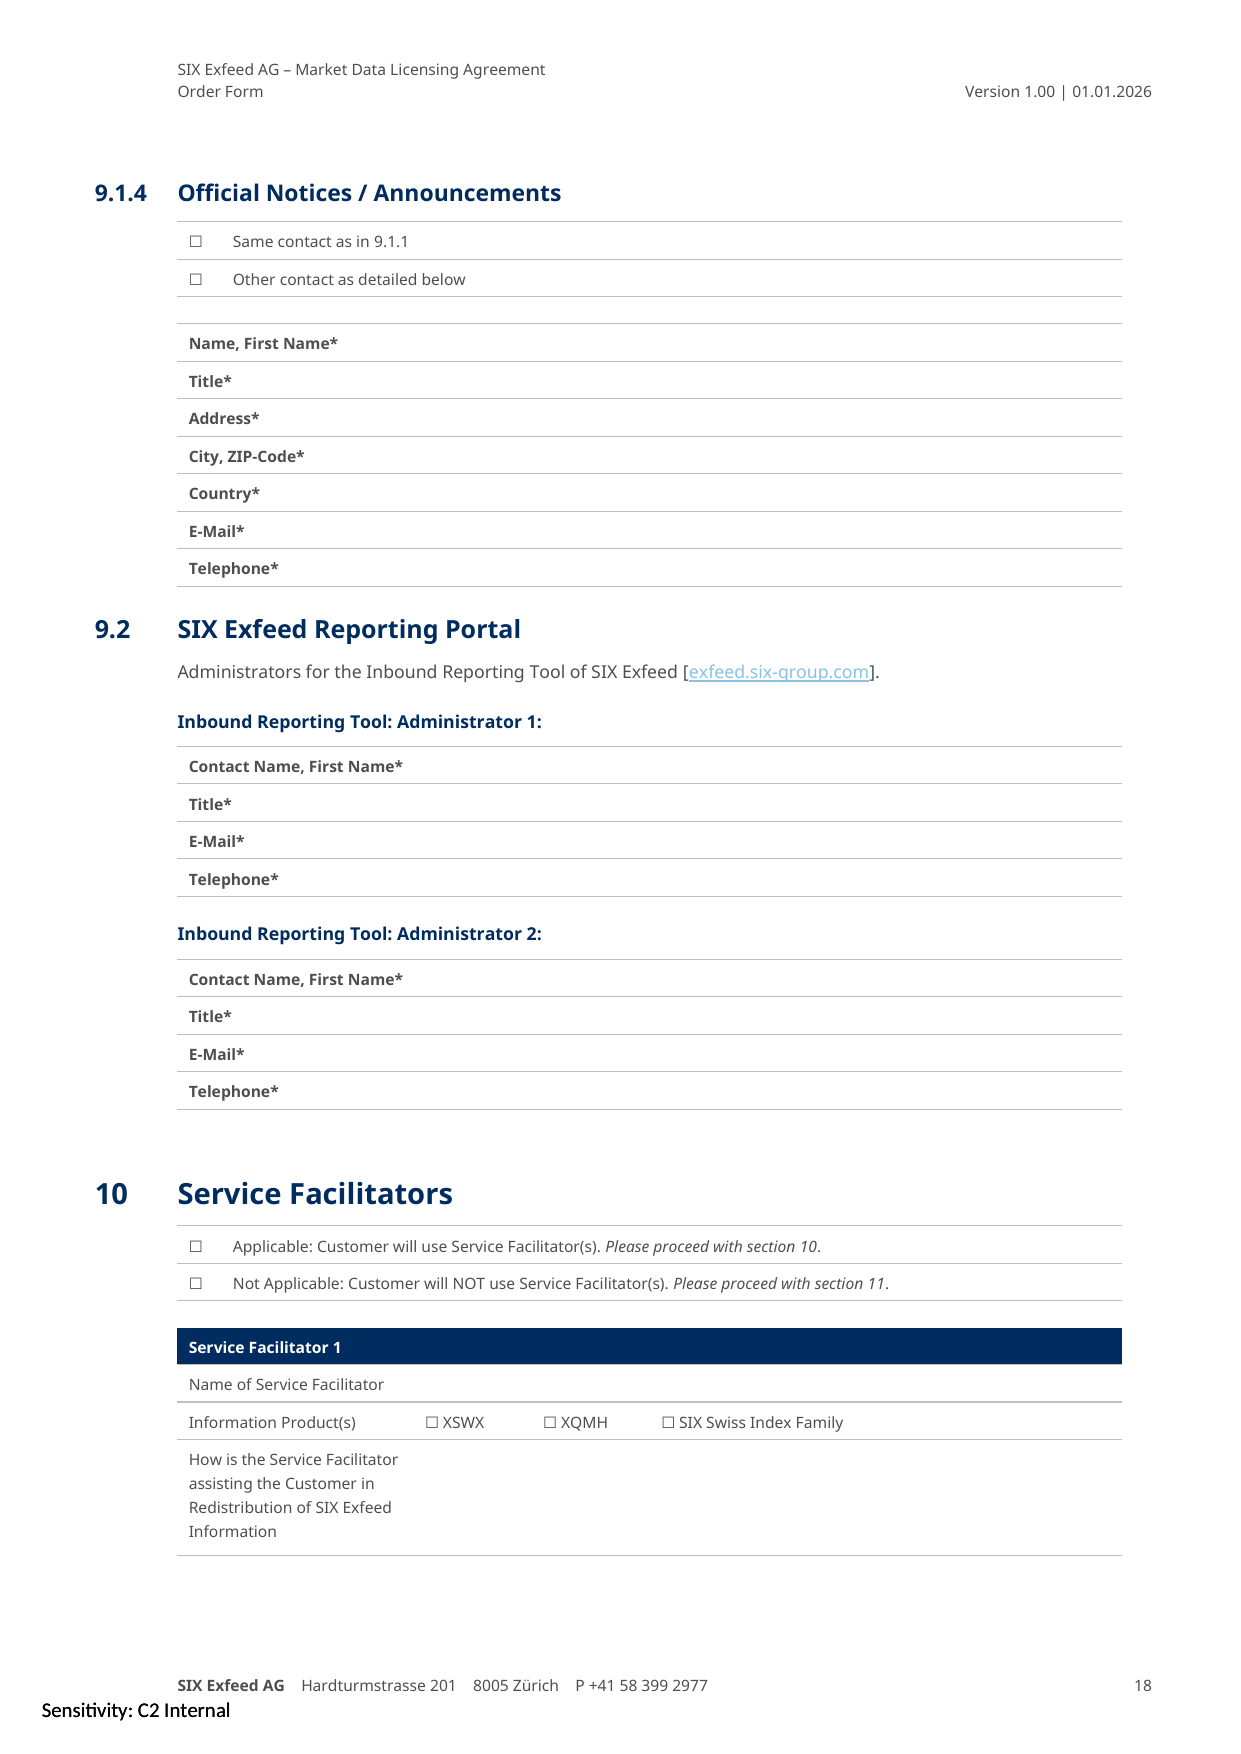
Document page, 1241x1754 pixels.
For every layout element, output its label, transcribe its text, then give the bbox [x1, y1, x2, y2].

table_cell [177, 1440, 413, 1555]
table_cell Name of Service Facilitator [177, 1365, 413, 1401]
table_cell Address* [177, 399, 472, 436]
table_cell Information Product(s) [177, 1403, 413, 1439]
table_header Applicable: Customer will use Service Facilitator(s). Please proceed with section 10. [221, 1226, 1122, 1263]
text Administrators for the Inbound Reporting Tool of SIX Exfeed [exfeed.six-group.com]. [177, 658, 1152, 684]
table_header Service Facilitator 1 [177, 1328, 1122, 1364]
subtitle Inbound Reporting Tool: Administrator 2: [177, 922, 1152, 946]
table_cell XSWX [414, 1403, 532, 1439]
table_header Contact Name, First Name* [177, 960, 472, 996]
table_cell Telephone* [177, 549, 472, 586]
table_cell E-Mail* [177, 512, 472, 548]
table_cell Telephone* [177, 859, 472, 896]
table_cell [177, 1264, 221, 1300]
table_cell Title* [177, 362, 472, 398]
table_header Same contact as in 9.1.1 [221, 222, 1122, 258]
table_cell Telephone* [177, 1072, 472, 1108]
table_header [177, 222, 221, 258]
table_header Name, First Name* [177, 324, 472, 361]
subtitle Inbound Reporting Tool: Administrator 1: [177, 709, 1152, 733]
table_cell Title* [177, 784, 472, 821]
table_cell E-Mail* [177, 1035, 472, 1071]
table_cell SIX Swiss Index Family [650, 1403, 1122, 1439]
table_cell E-Mail* [177, 822, 472, 858]
table_cell [177, 260, 221, 296]
table_header [177, 1226, 221, 1263]
subtitle Official Notices / Announcements [94, 177, 1152, 208]
table_cell Country* [177, 474, 472, 511]
table_cell City, ZIP-Code* [177, 437, 472, 473]
subtitle Service Facilitators [94, 1173, 1152, 1213]
table_cell Other contact as detailed below [221, 260, 1122, 296]
table_cell Title* [177, 997, 472, 1033]
subtitle SIX Exfeed Reporting Portal [94, 612, 1152, 646]
table_header Contact Name, First Name* [177, 747, 472, 783]
table_cell Not Applicable: Customer will NOT use Service Facilitator(s). Please proceed with section 11. [221, 1264, 1122, 1300]
table_cell XQMH [532, 1403, 650, 1439]
